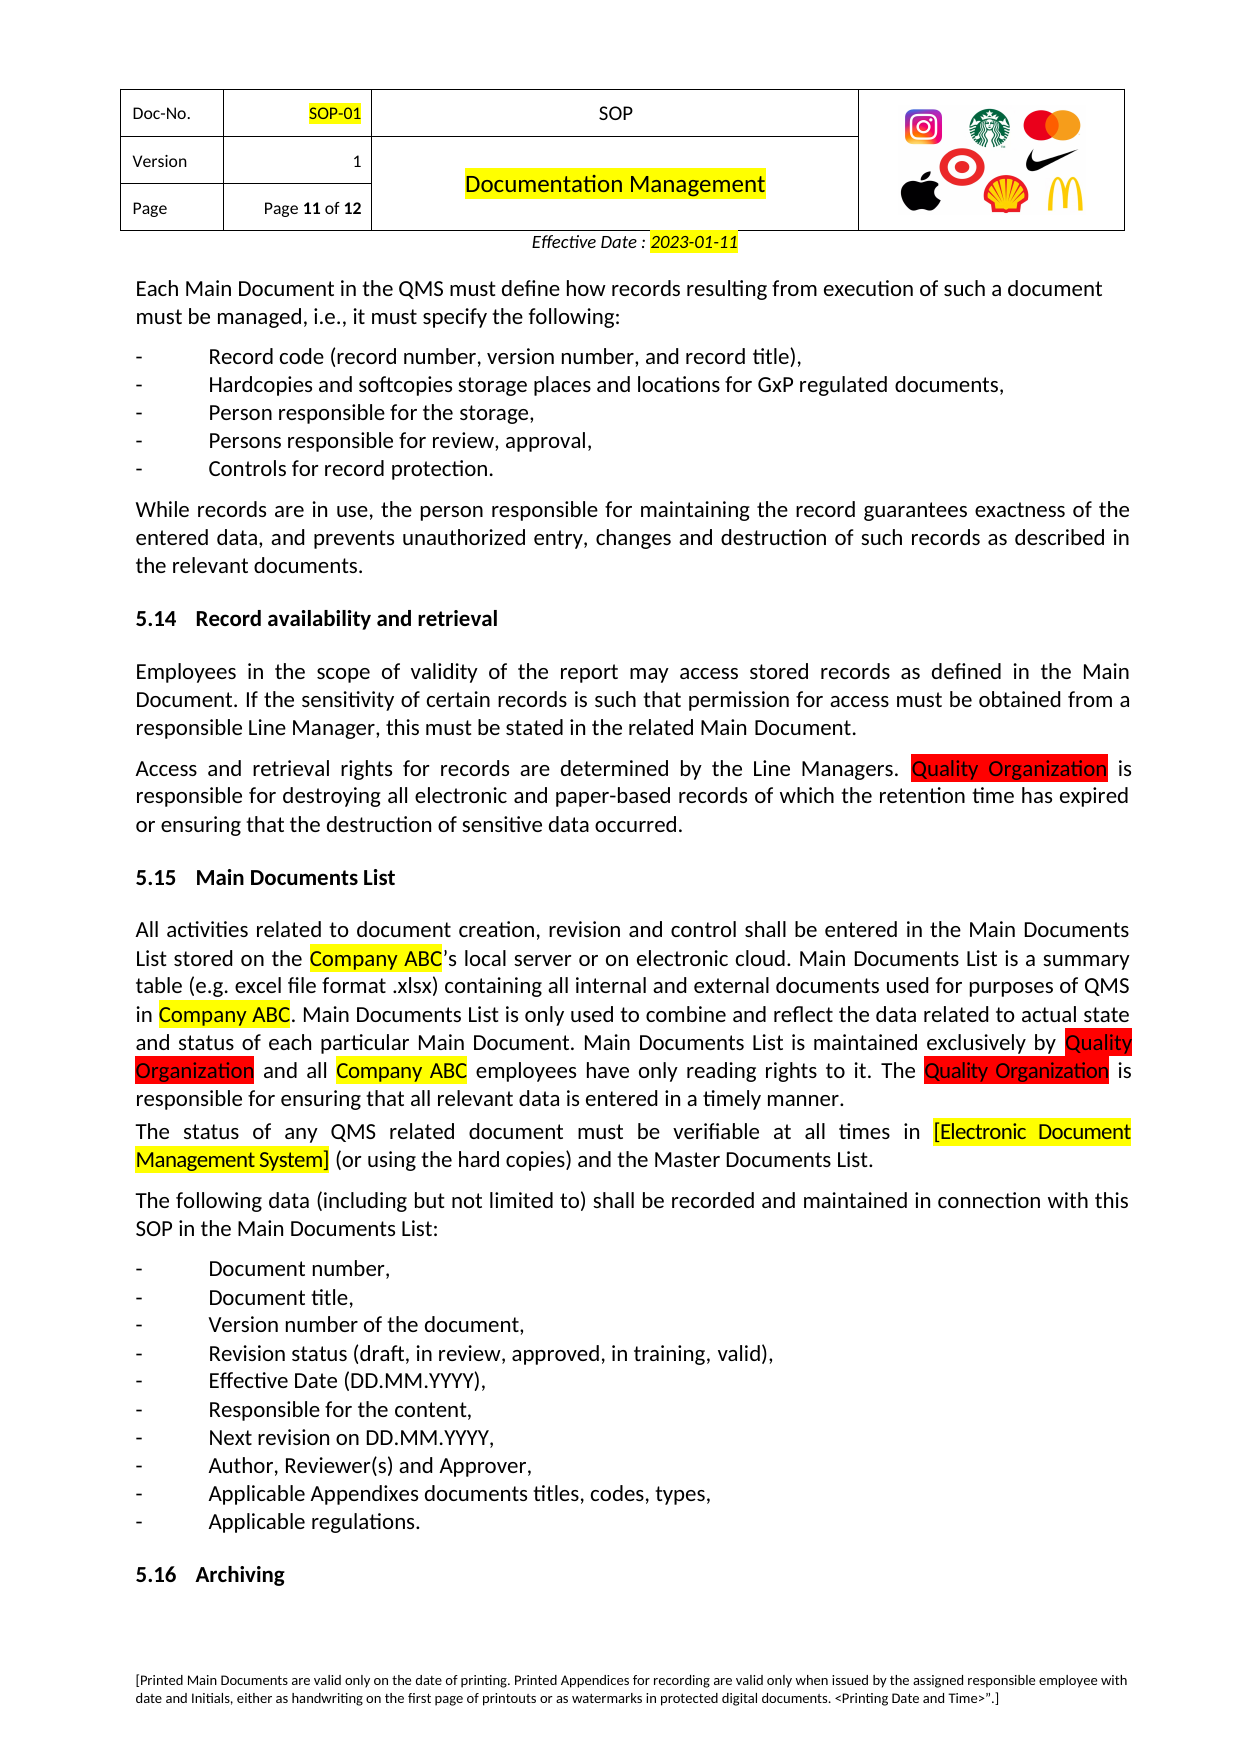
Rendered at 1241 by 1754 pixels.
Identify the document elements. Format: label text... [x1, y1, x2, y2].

subtitle Archiving [135, 1560, 1132, 1588]
text While records are in use, the person responsible for maintaining the record guarantees exactness of the entered data, and prevents unauthorized entry, changes and destruction of such records as described in the relevant documents. [135, 495, 1132, 579]
list Document number, [135, 1254, 1132, 1283]
subtitle Record availability and retrieval [135, 604, 1132, 632]
subtitle Main Documents List [135, 863, 1132, 891]
list Controls for record protection. [135, 454, 1132, 482]
text The status of any QMS related document must be verifiable at all times in [Electronic Document Management System] (or using the hard copies) and the Master Documents List. [135, 1117, 1132, 1173]
list Persons responsible for review, approval, [135, 426, 1132, 454]
list Revision status (draft, in review, approved, in training, valid), [135, 1339, 1132, 1367]
text Each Main Document in the QMS must define how records resulting from execution of such a document must be managed, i.e., it must specify the following: [135, 274, 1132, 330]
text The following data (including but not limited to) shall be recorded and maintained in connection with this SOP in the Main Documents List: [135, 1186, 1132, 1242]
list Document title, [135, 1283, 1132, 1311]
list Applicable Appendixes documents titles, codes, types, [135, 1479, 1132, 1507]
list Hardcopies and softcopies storage places and locations for GxP regulated documents, [135, 370, 1132, 398]
list Responsible for the content, [135, 1395, 1132, 1423]
text Employees in the scope of validity of the report may access stored records as defined in the Main Document. If the sensitivity of certain records is such that permission for access must be obtained from a responsible Line Manager, this must be stated in the related Main Document. [135, 657, 1132, 741]
list Effective Date (DD.MM.YYYY), [135, 1367, 1132, 1395]
list Applicable regulations. [135, 1507, 1132, 1535]
list Record code (record number, version number, and record title), [135, 342, 1132, 370]
list Version number of the document, [135, 1311, 1132, 1339]
list Author, Reviewer(s) and Approver, [135, 1451, 1132, 1479]
list Next revision on DD.MM.YYYY, [135, 1423, 1132, 1451]
text Access and retrieval rights for records are determined by the Line Managers. Quality Organization is responsible for destroying all electronic and paper-based records of which the retention time has expired or ensuring that the destruction of sensitive data occurred. [135, 754, 1132, 838]
picture [898, 105, 1086, 215]
text All activities related to document creation, revision and control shall be entered in the Main Documents List stored on the Company ABC’s local server or on electronic cloud. Main Documents List is a summary table (e.g. excel file format .xlsx) containing all internal and external documents used for purposes of QMS in Company ABC. Main Documents List is only used to combine and reflect the data related to actual state and status of each particular Main Document. Main Documents List is maintained exclusively by Quality Organization and all Company ABC employees have only reading rights to it. The Quality Organization is responsible for ensuring that all relevant data is entered in a timely manner. [135, 916, 1132, 1112]
list Person responsible for the storage, [135, 398, 1132, 426]
